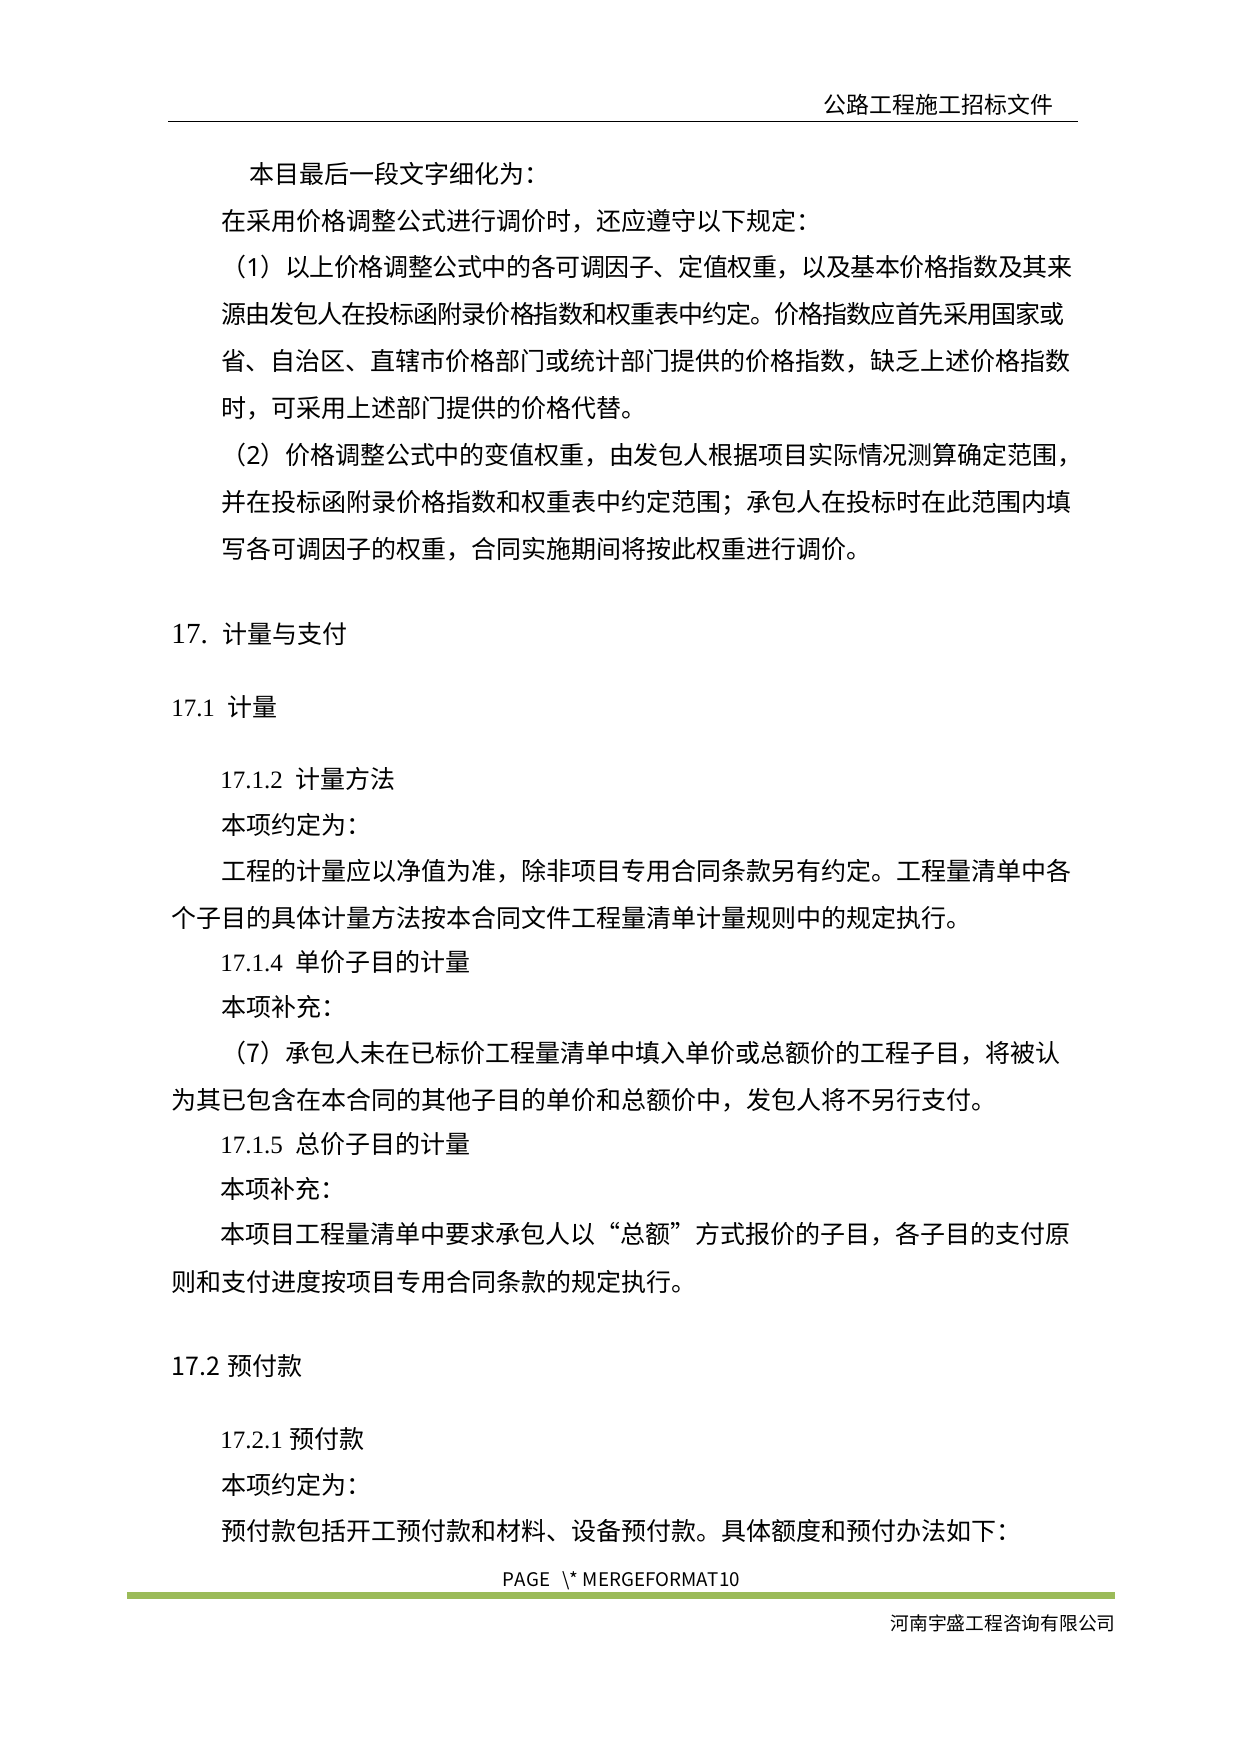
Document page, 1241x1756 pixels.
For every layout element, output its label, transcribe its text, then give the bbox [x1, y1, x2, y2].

text 本项目工程量清单中要求承包人以“总额”方式报价的子目，各子目的支付原则和支付进度按项目专用合同条款的规定执行。 [171, 1215, 1076, 1298]
text 本项约定为： [221, 1466, 1115, 1502]
text 本项补充： [220, 1169, 1115, 1206]
list 计量方法 [220, 760, 1115, 796]
list 预付款 [171, 1346, 1115, 1382]
list 预付款 [220, 1419, 1115, 1456]
text 本目最后一段文字细化为： [221, 154, 692, 190]
list （1）以上价格调整公式中的各可调因子、定值权重，以及基本价格指数及其来源由发包人在投标函附录价格指数和权重表中约定。价格指数应首先采用国家或省、自治区、直辖市价格部门或统计部门提供的价格指数，缺乏上述价格指数时，可采用上述部门提供的价格代替。 [221, 247, 1088, 425]
list 计量 [171, 687, 1115, 723]
list 单价子目的计量 [220, 946, 1115, 978]
text （7）承包人未在已标价工程量清单中填入单价或总额价的工程子目，将被认为其已包含在本合同的其他子目的单价和总额价中，发包人将不另行支付。 [171, 1033, 1083, 1117]
list 总价子目的计量 [220, 1128, 1115, 1159]
list （2）价格调整公式中的变值权重，由发包人根据项目实际情况测算确定范围， 并在投标函附录价格指数和权重表中约定范围；承包人在投标时在此范围内填写各可调因子的权重，合同实施期间将按此权重进行调价。 [221, 436, 1084, 566]
text 预付款包括开工预付款和材料、设备预付款。具体额度和预付办法如下： [221, 1511, 1115, 1547]
text 工程的计量应以净值为准，除非项目专用合同条款另有约定。工程量清单中各个子目的具体计量方法按本合同文件工程量清单计量规则中的规定执行。 [171, 852, 1075, 935]
text 本项约定为： [221, 806, 1115, 842]
subtitle 计量与支付 [171, 614, 1115, 651]
text 本项补充： [221, 987, 1115, 1024]
text 在采用价格调整公式进行调价时，还应遵守以下规定： [221, 201, 1115, 237]
